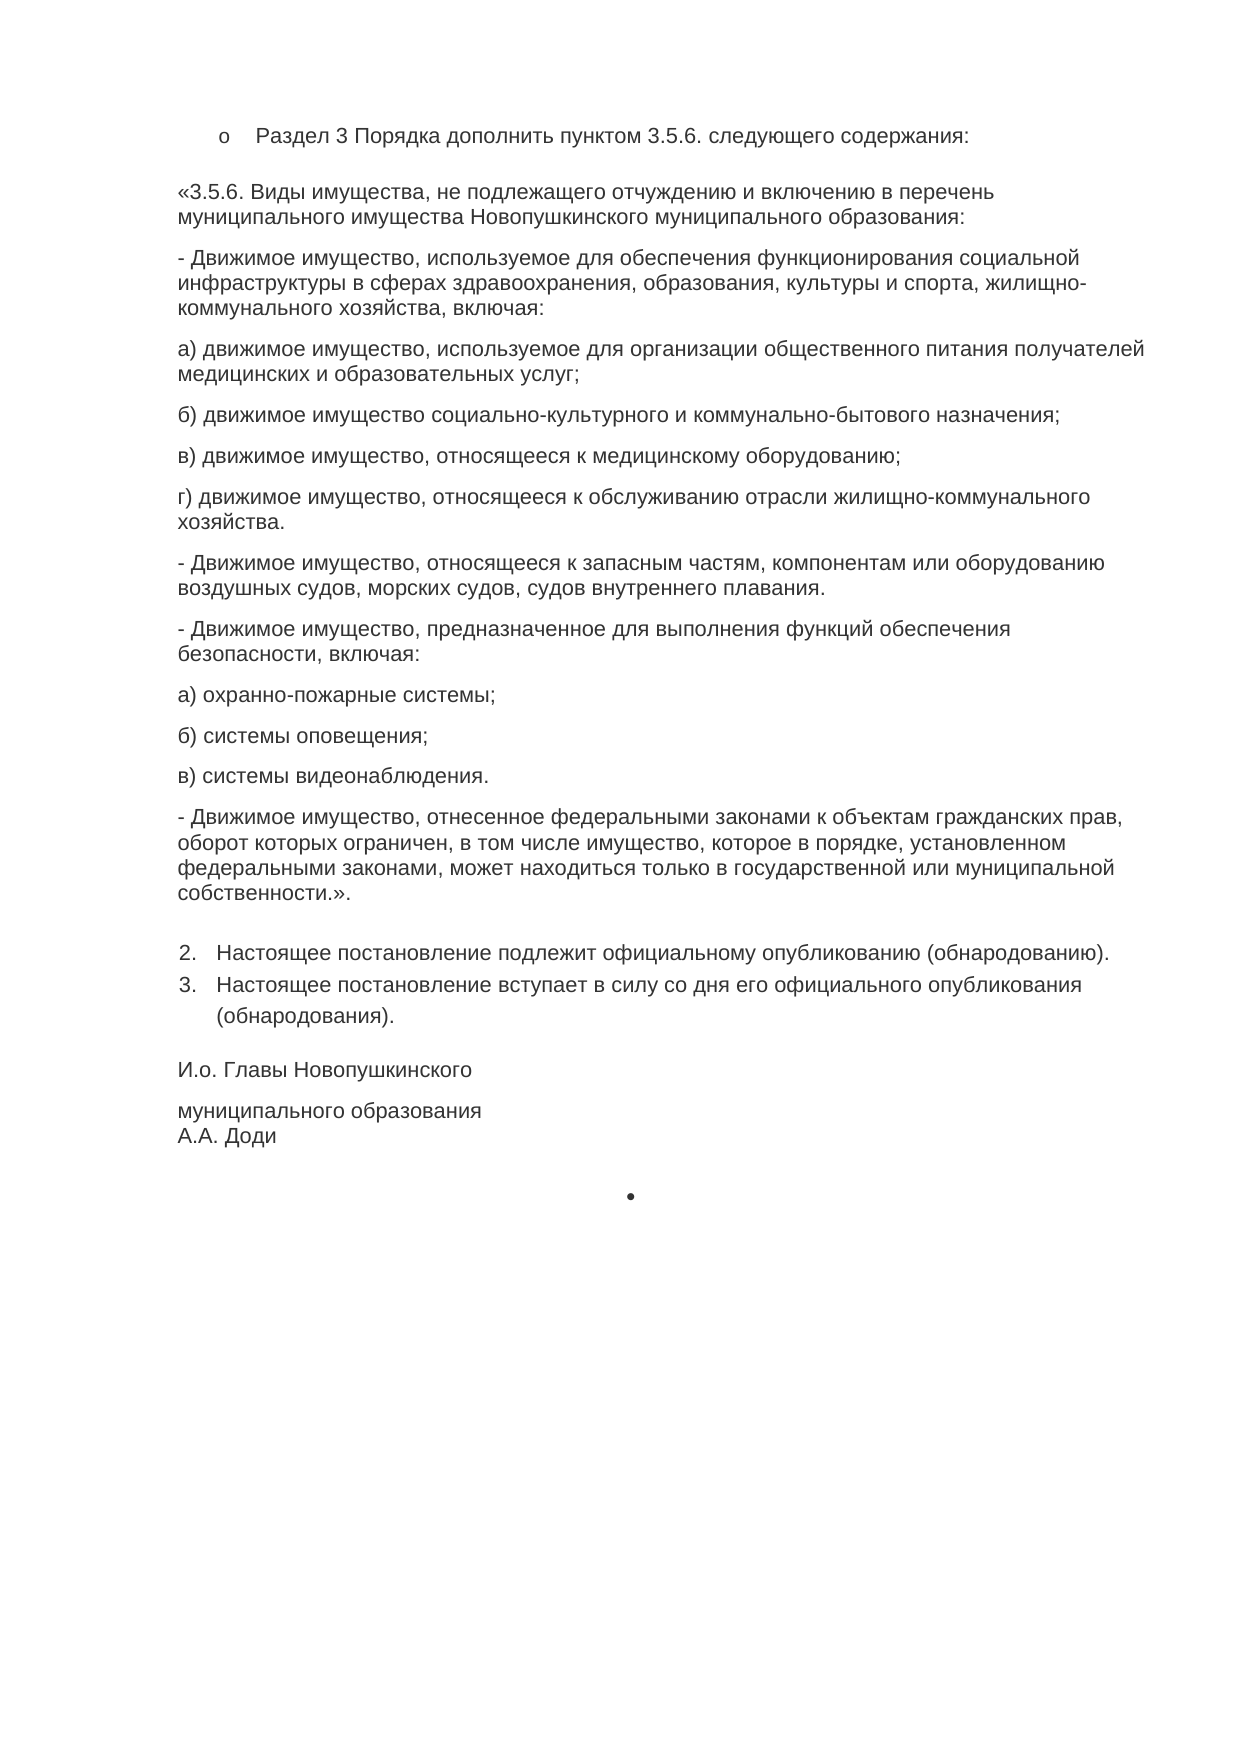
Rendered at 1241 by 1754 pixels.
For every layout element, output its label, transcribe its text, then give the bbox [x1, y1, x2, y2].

text - Движимое имущество, отнесенное федеральными законами к объектам гражданских прав, оборот которых ограничен, в том числе имущество, которое в порядке, установленном федеральными законами, может находиться только в государственной или муниципальной собственности.». [177, 804, 1152, 905]
list Раздел 3 Порядка дополнить пунктом 3.5.6. следующего содержания: [218, 118, 1152, 149]
text г) движимое имущество, относящееся к обслуживанию отрасли жилищно-коммунального хозяйства. [177, 483, 1152, 534]
text а) охранно-пожарные системы; [177, 682, 1152, 707]
text муниципального образования А.А. Доди [177, 1098, 1152, 1148]
list Настоящее постановление подлежит официальному опубликованию (обнародованию). [179, 934, 1152, 965]
text в) системы видеонаблюдения. [177, 763, 1152, 788]
text И.о. Главы Новопушкинского [177, 1057, 1152, 1082]
text б) движимое имущество социально-культурного и коммунально-бытового назначения; [177, 402, 1152, 427]
text в) движимое имущество, относящееся к медицинскому оборудованию; [177, 443, 1152, 468]
text а) движимое имущество, используемое для организации общественного питания получателей медицинских и образовательных услуг; [177, 336, 1152, 386]
text - Движимое имущество, используемое для обеспечения функционирования социальной инфраструктуры в сферах здравоохранения, образования, культуры и спорта, жилищно-коммунального хозяйства, включая: [177, 244, 1152, 320]
text - Движимое имущество, предназначенное для выполнения функций обеспечения безопасности, включая: [177, 616, 1152, 666]
text - Движимое имущество, относящееся к запасным частям, компонентам или оборудованию воздушных судов, морских судов, судов внутреннего плавания. [177, 549, 1152, 600]
list Настоящее постановление вступает в силу со дня его официального опубликования (обнародования). [179, 965, 1152, 1028]
text б) системы оповещения; [177, 722, 1152, 748]
text «3.5.6. Виды имущества, не подлежащего отчуждению и включению в перечень муниципального имущества Новопушкинского муниципального образования: [177, 178, 1152, 229]
